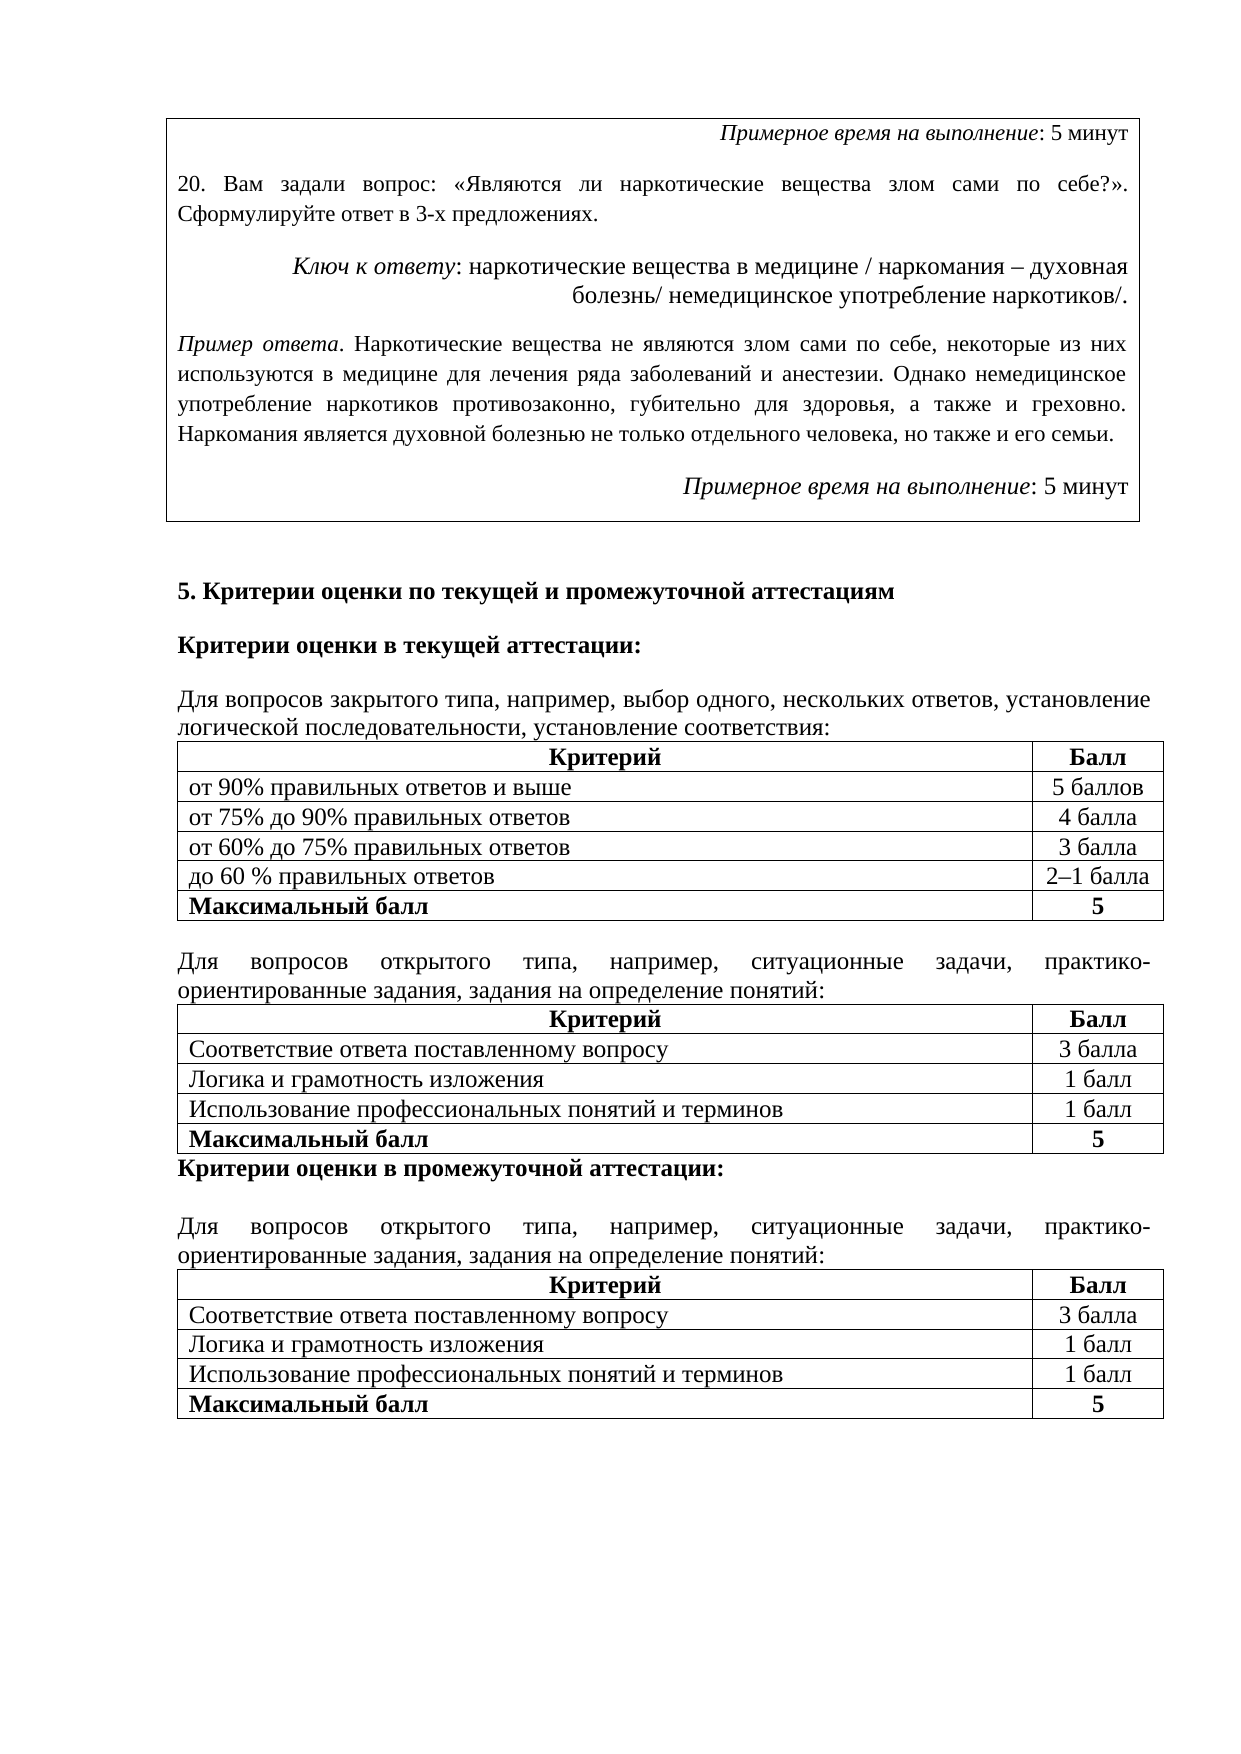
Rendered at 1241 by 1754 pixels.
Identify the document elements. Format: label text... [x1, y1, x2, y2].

table_cell 4 балла [1033, 802, 1163, 831]
table_cell 3 балла [1033, 1300, 1163, 1328]
table_cell до 60 % правильных ответов [178, 861, 1032, 890]
table_cell 2–1 балла [1033, 861, 1163, 890]
table_cell Соответствие ответа поставленному вопросу [178, 1300, 1032, 1328]
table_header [167, 119, 1139, 521]
table_cell 5 [1033, 1389, 1163, 1418]
table_cell 1 балл [1033, 1359, 1163, 1388]
text Критерии оценки в промежуточной аттестации: [177, 1154, 1152, 1182]
text 5. Критерии оценки по текущей и промежуточной аттестациям [177, 576, 1152, 605]
table_header Критерий [178, 742, 1032, 771]
table_header Критерий [178, 1005, 1032, 1033]
text Для вопросов закрытого типа, например, выбор одного, нескольких ответов, установление логической последовательности, установление соответствия: [177, 684, 1152, 741]
table_cell Максимальный балл [178, 891, 1032, 920]
table_cell 5 баллов [1033, 772, 1163, 801]
table_cell 1 балл [1033, 1064, 1163, 1093]
table_header Балл [1033, 1005, 1163, 1033]
table_cell 1 балл [1033, 1094, 1163, 1123]
table_cell Логика и грамотность изложения [178, 1330, 1032, 1358]
text Для вопросов открытого типа, например, ситуационные задачи, практико-ориентированные задания, задания на определение понятий: [177, 946, 1152, 1003]
table_cell Использование профессиональных понятий и терминов [178, 1094, 1032, 1123]
table_cell 3 балла [1033, 832, 1163, 860]
table_cell от 75% до 90% правильных ответов [178, 802, 1032, 831]
table_cell 5 [1033, 891, 1163, 920]
table_cell 1 балл [1033, 1330, 1163, 1358]
table_cell Логика и грамотность изложения [178, 1064, 1032, 1093]
table_cell от 90% правильных ответов и выше [178, 772, 1032, 801]
table_cell Максимальный балл [178, 1124, 1032, 1152]
table_cell от 60% до 75% правильных ответов [178, 832, 1032, 860]
table_cell Соответствие ответа поставленному вопросу [178, 1034, 1032, 1063]
text Критерии оценки в текущей аттестации: [177, 630, 1152, 658]
table_header Критерий [178, 1270, 1032, 1299]
table_cell 5 [1033, 1124, 1163, 1152]
table_header Балл [1033, 1270, 1163, 1299]
table_header Балл [1033, 742, 1163, 771]
table_cell Использование профессиональных понятий и терминов [178, 1359, 1032, 1388]
table_cell 3 балла [1033, 1034, 1163, 1063]
table_cell Максимальный балл [178, 1389, 1032, 1418]
text Для вопросов открытого типа, например, ситуационные задачи, практико-ориентированные задания, задания на определение понятий: [177, 1211, 1152, 1269]
